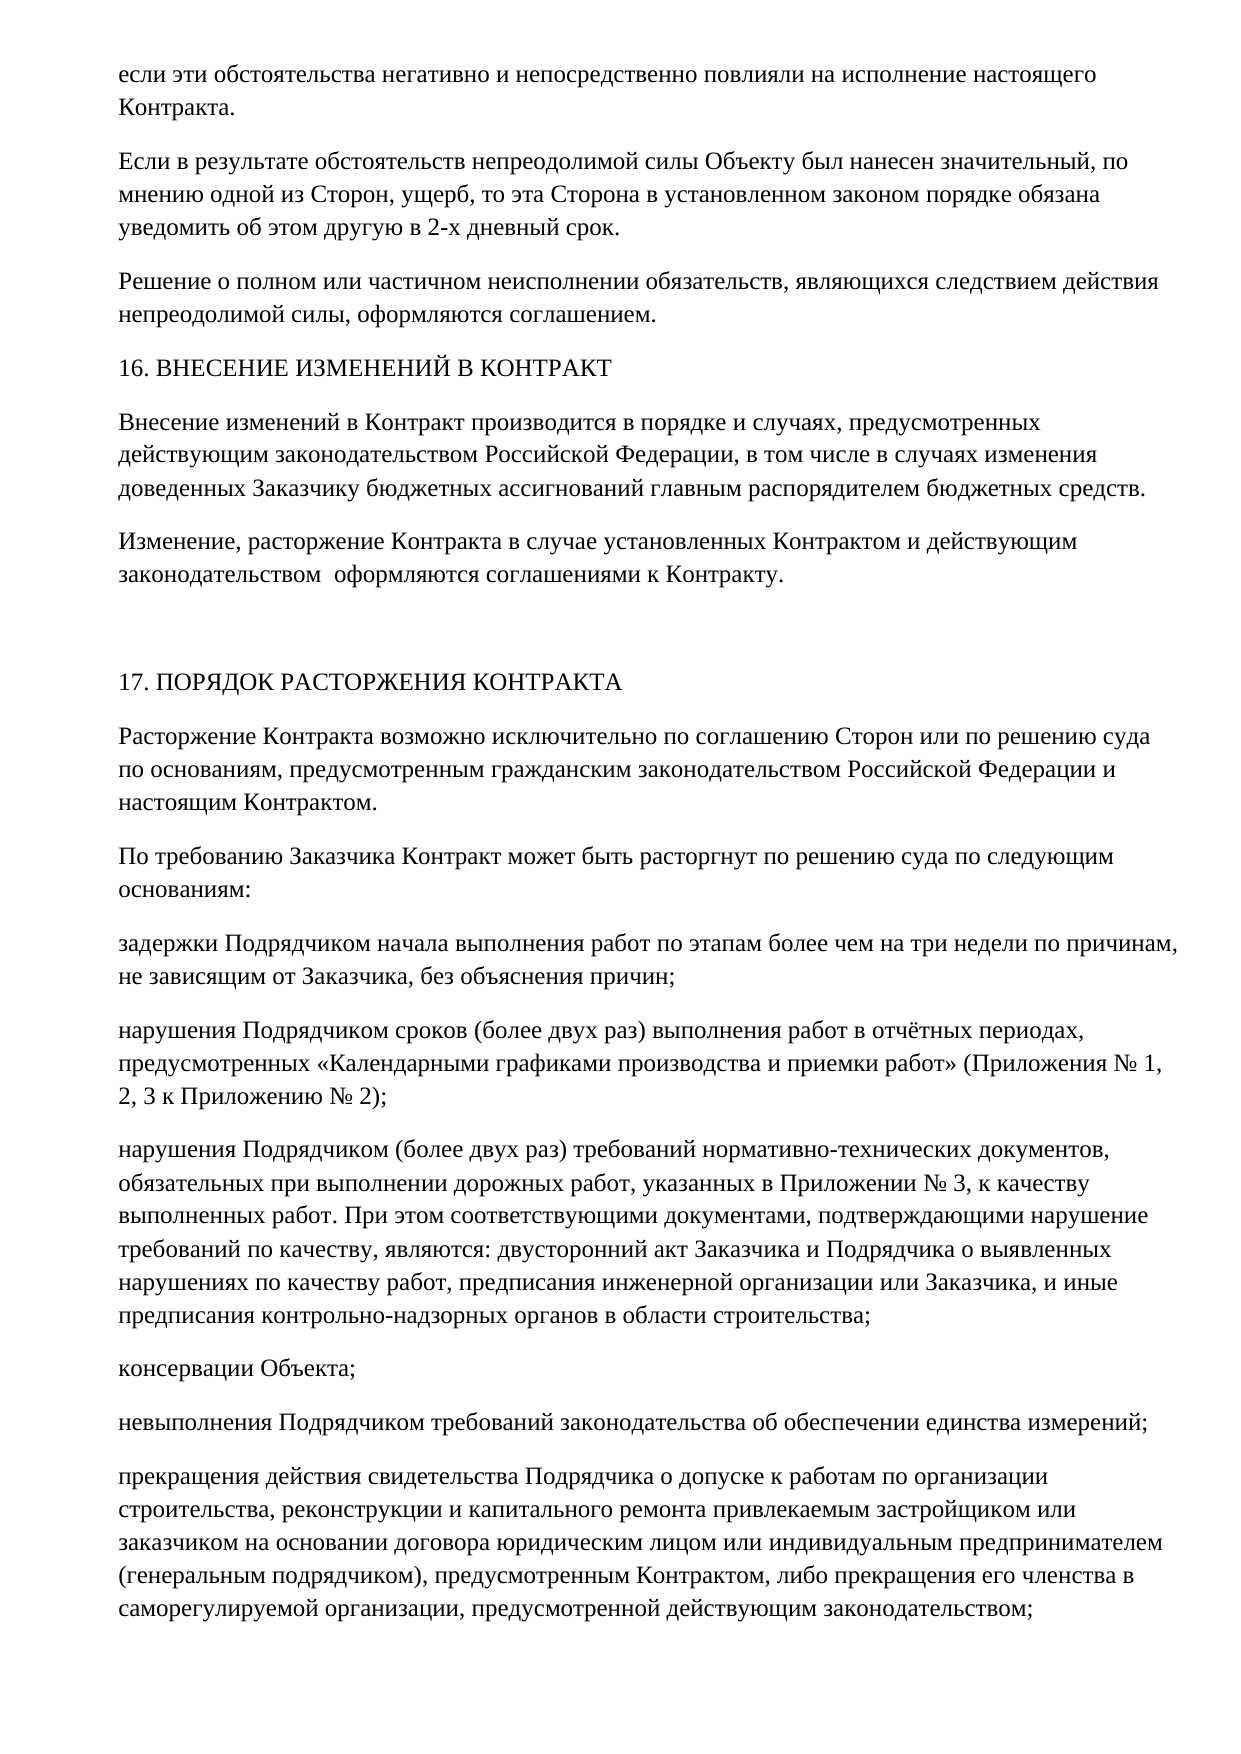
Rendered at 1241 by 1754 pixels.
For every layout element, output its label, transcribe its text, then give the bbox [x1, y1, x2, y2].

text Расторжение Контракта возможно исключительно по соглашению Сторон или по решению суда по основаниям, предусмотренным гражданским законодательством Российской Федерации и настоящим Контрактом. [118, 721, 1181, 816]
text По требованию Заказчика Контракт может быть расторгнут по решению суда по следующим основаниям: [118, 841, 1181, 903]
text невыполнения Подрядчиком требований законодательства об обеспечении единства измерений; [118, 1407, 1181, 1436]
text 16. ВНЕСЕНИЕ ИЗМЕНЕНИЙ В КОНТРАКТ [118, 353, 1181, 381]
text нарушения Подрядчиком (более двух раз) требований нормативно-технических документов, обязательных при выполнении дорожных работ, указанных в Приложении № 3, к качеству выполненных работ. При этом соответствующими документами, подтверждающими нарушение требований по качеству, являются: двусторонний акт Заказчика и Подрядчика о выявленных нарушениях по качеству работ, предписания инженерной организации или Заказчика, и иные предписания контрольно-надзорных органов в области строительства; [118, 1134, 1181, 1328]
text Решение о полном или частичном неисполнении обязательств, являющихся следствием действия непреодолимой силы, оформляются соглашением. [118, 266, 1181, 328]
text Изменение, расторжение Контракта в случае установленных Контрактом и действующим законодательством оформляются соглашениями к Контракту. [118, 526, 1181, 588]
text нарушения Подрядчиком сроков (более двух раз) выполнения работ в отчётных периодах, предусмотренных «Календарными графиками производства и приемки работ» (Приложения № 1, 2, 3 к Приложению № 2); [118, 1015, 1181, 1109]
text прекращения действия свидетельства Подрядчика о допуске к работам по организации строительства, реконструкции и капитального ремонта привлекаемым застройщиком или заказчиком на основании договора юридическим лицом или индивидуальным предпринимателем (генеральным подрядчиком), предусмотренным Контрактом, либо прекращения его членства в саморегулируемой организации, предусмотренной действующим законодательством; [118, 1461, 1181, 1622]
text Если в результате обстоятельств непреодолимой силы Объекту был нанесен значительный, по мнению одной из Сторон, ущерб, то эта Сторона в установленном законом порядке обязана уведомить об этом другую в 2-х дневный срок. [118, 146, 1181, 241]
text Внесение изменений в Контракт производится в порядке и случаях, предусмотренных действующим законодательством Российской Федерации, в том числе в случаях изменения доведенных Заказчику бюджетных ассигнований главным распорядителем бюджетных средств. [118, 407, 1181, 501]
text консервации Объекта; [118, 1353, 1181, 1382]
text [118, 59, 1181, 121]
text задержки Подрядчиком начала выполнения работ по этапам более чем на три недели по причинам, не зависящим от Заказчика, без объяснения причин; [118, 928, 1181, 989]
text 17. ПОРЯДОК РАСТОРЖЕНИЯ КОНТРАКТА [118, 667, 1181, 696]
